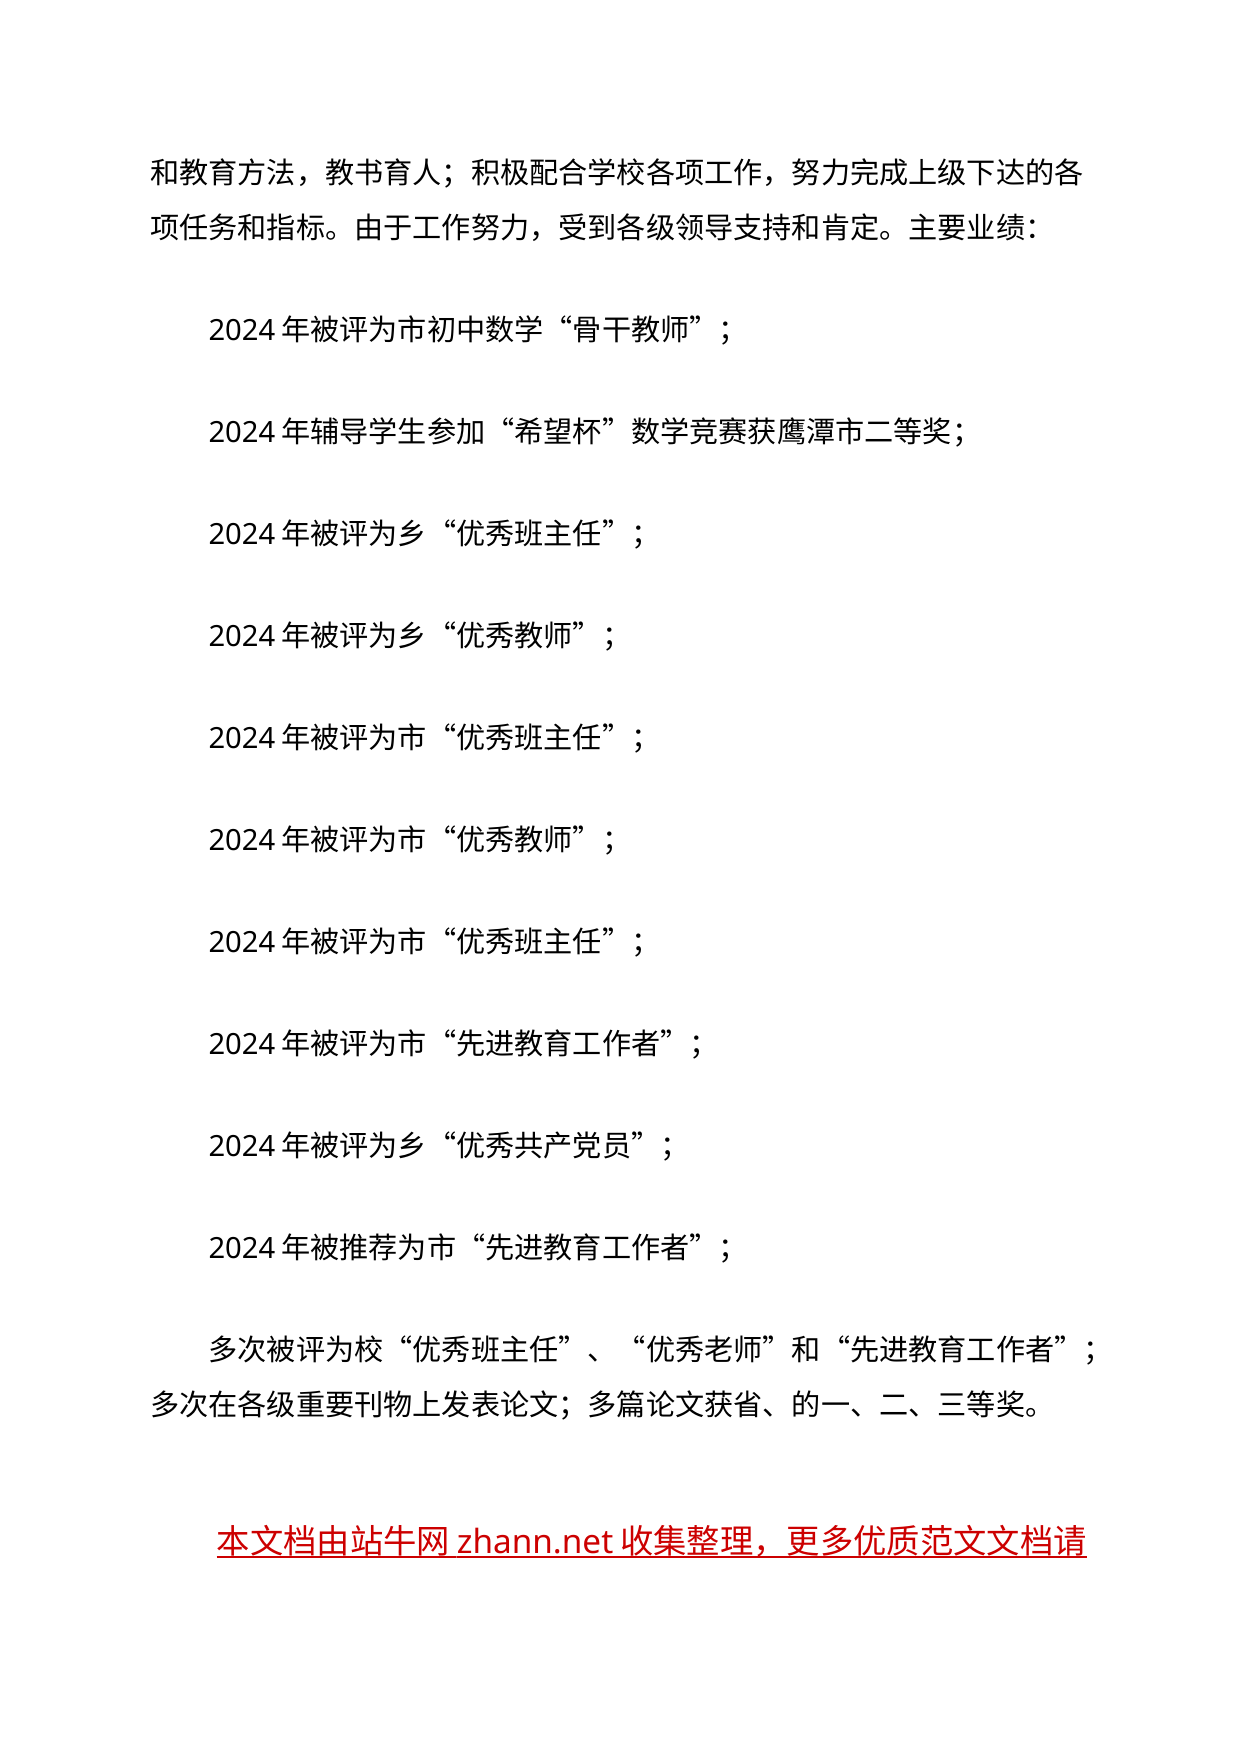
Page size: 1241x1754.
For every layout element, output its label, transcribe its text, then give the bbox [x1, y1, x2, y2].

text 2024年辅导学生参加“希望杯”数学竞赛获鹰潭市二等奖； [150, 409, 1090, 451]
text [150, 1514, 1090, 1563]
text 2024年被评为市“先进教育工作者”； [150, 1021, 1090, 1063]
text 2024年被评为乡“优秀共产党员”； [150, 1122, 1090, 1165]
text 2024年被评为市“优秀班主任”； [150, 918, 1090, 961]
text 2024年被评为乡“优秀教师”； [150, 613, 1090, 655]
text 2024年被评为市“优秀班主任”； [150, 714, 1090, 757]
text 2024年被评为市“优秀教师”； [150, 817, 1090, 859]
text 2024年被评为乡“优秀班主任”； [150, 511, 1090, 553]
text 2024年被推荐为市“先进教育工作者”； [150, 1224, 1090, 1267]
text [150, 150, 1090, 247]
text 2024年被评为市初中数学“骨干教师”； [150, 307, 1090, 349]
text 多次被评为校“优秀班主任”、“优秀老师”和“先进教育工作者”；多次在各级重要刊物上发表论文；多篇论文获省、的一、二、三等奖。 [150, 1326, 1090, 1424]
